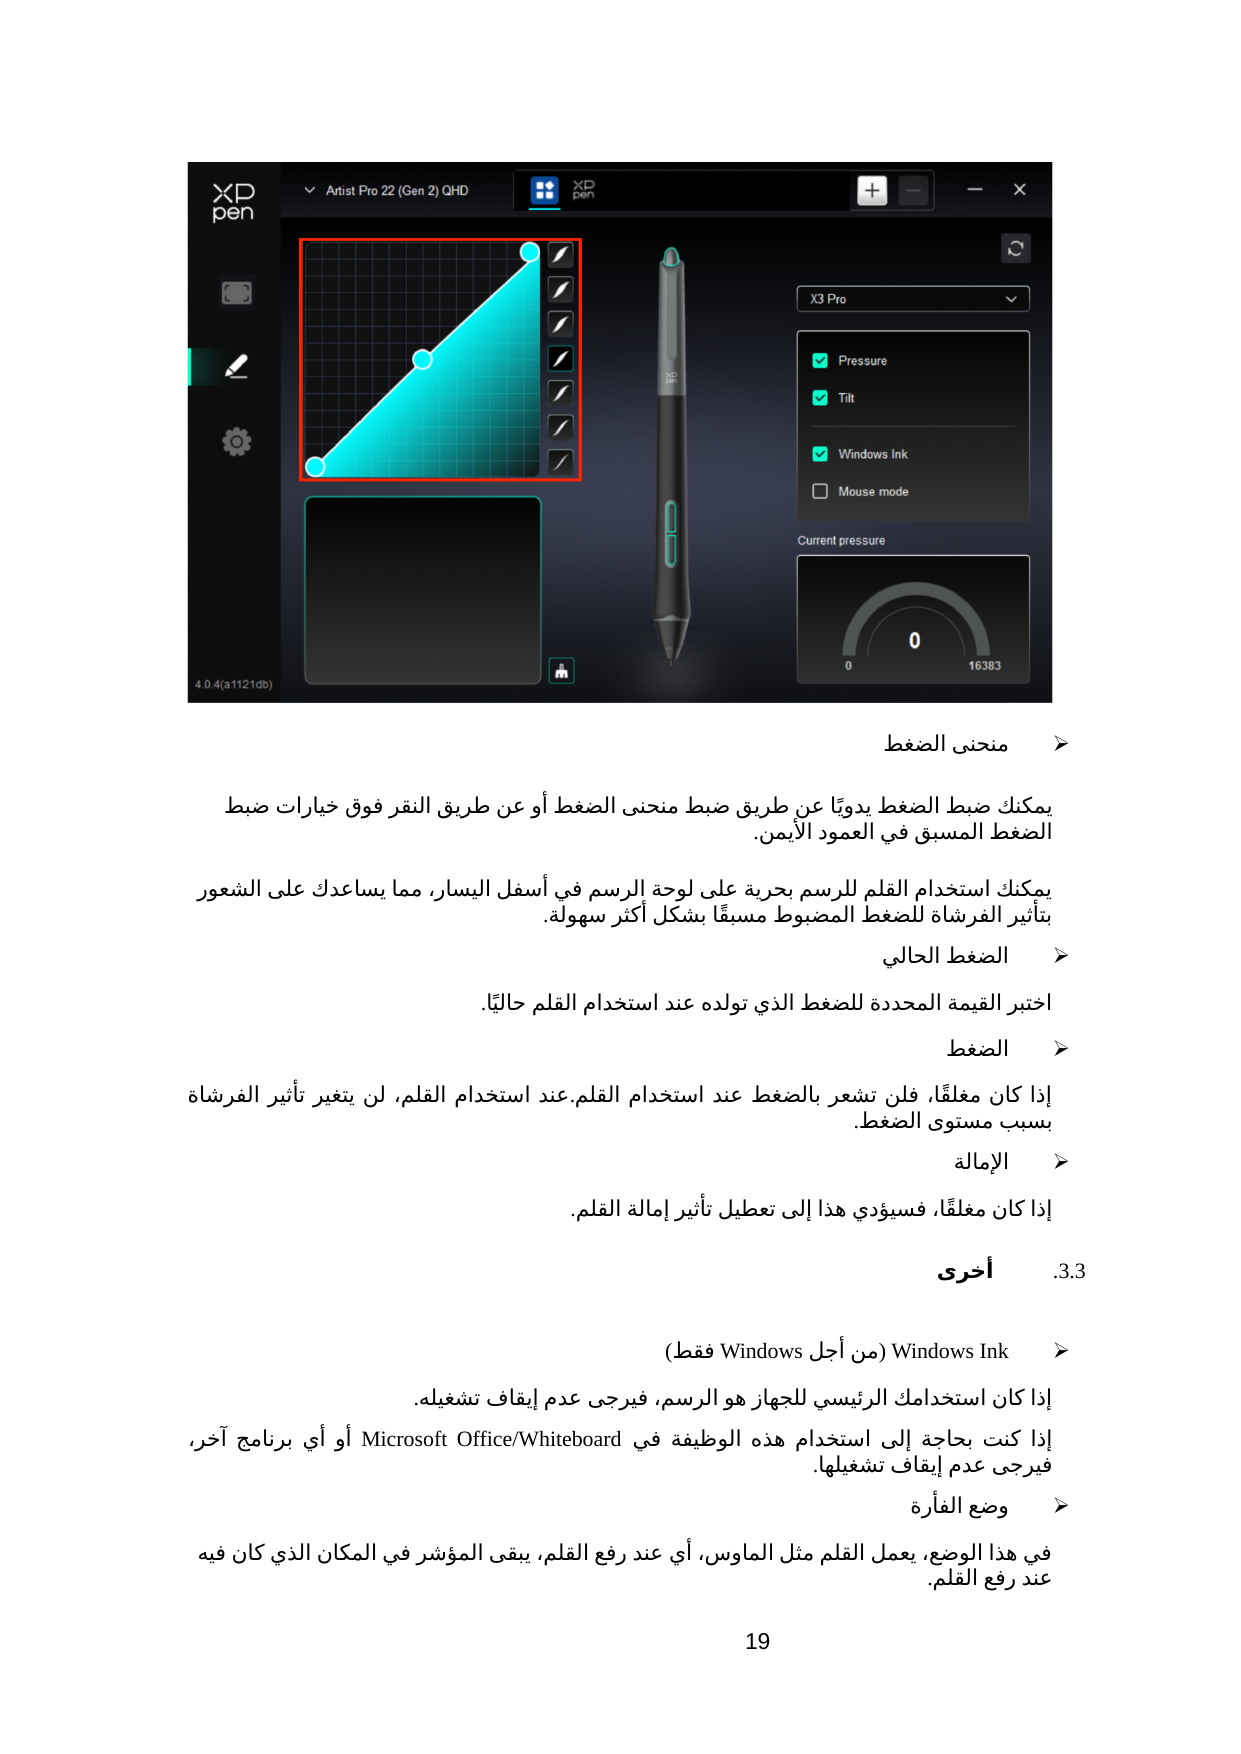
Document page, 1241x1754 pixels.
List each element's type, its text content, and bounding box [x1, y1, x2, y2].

text يمكنك ضبط الضغط يدويًا عن طريق ضبط منحنى الضغط أو عن طريق النقر فوق خيارات ضبط الضغط المسبق في العمود الأيمن. [187, 793, 1053, 844]
text إذا كان مغلقًا، فلن تشعر بالضغط عند استخدام القلم.عند استخدام القلم، لن يتغير تأثير الفرشاة بسبب مستوى الضغط. [187, 1082, 1053, 1133]
text يمكنك استخدام القلم للرسم بحرية على لوحة الرسم في أسفل اليسار، مما يساعدك على الشعور بتأثير الفرشاة للضغط المضبوط مسبقًا بشكل أكثر سهولة. [187, 876, 1053, 927]
text إذا كان استخدامك الرئيسي للجهاز هو الرسم، فيرجى عدم إيقاف تشغيله. [187, 1385, 1053, 1410]
picture [187, 162, 1053, 703]
list وضع الفأرة [187, 1493, 1053, 1518]
list منحنى الضغط [187, 731, 1053, 756]
text اختبر القيمة المحددة للضغط الذي تولده عند استخدام القلم حاليًا. [187, 989, 1053, 1015]
text إذا كنت بحاجة إلى استخدام هذه الوظيفة في Microsoft Office/Whiteboard أو أي برنامج آخر، فيرجى عدم إيقاف تشغيلها. [187, 1426, 1053, 1477]
text إذا كان مغلقًا، فسيؤدي هذا إلى تعطيل تأثير إمالة القلم. [187, 1196, 1053, 1221]
list Windows Ink (من أجل Windows فقط) [187, 1338, 1053, 1364]
list الضغط [187, 1036, 1053, 1061]
text في هذا الوضع، يعمل القلم مثل الماوس، أي عند رفع القلم، يبقى المؤشر في المكان الذي كان فيه عند رفع القلم. [187, 1539, 1053, 1590]
list الضغط الحالي [187, 943, 1053, 968]
list أخرى [187, 1258, 1053, 1283]
list الإمالة [187, 1149, 1053, 1174]
